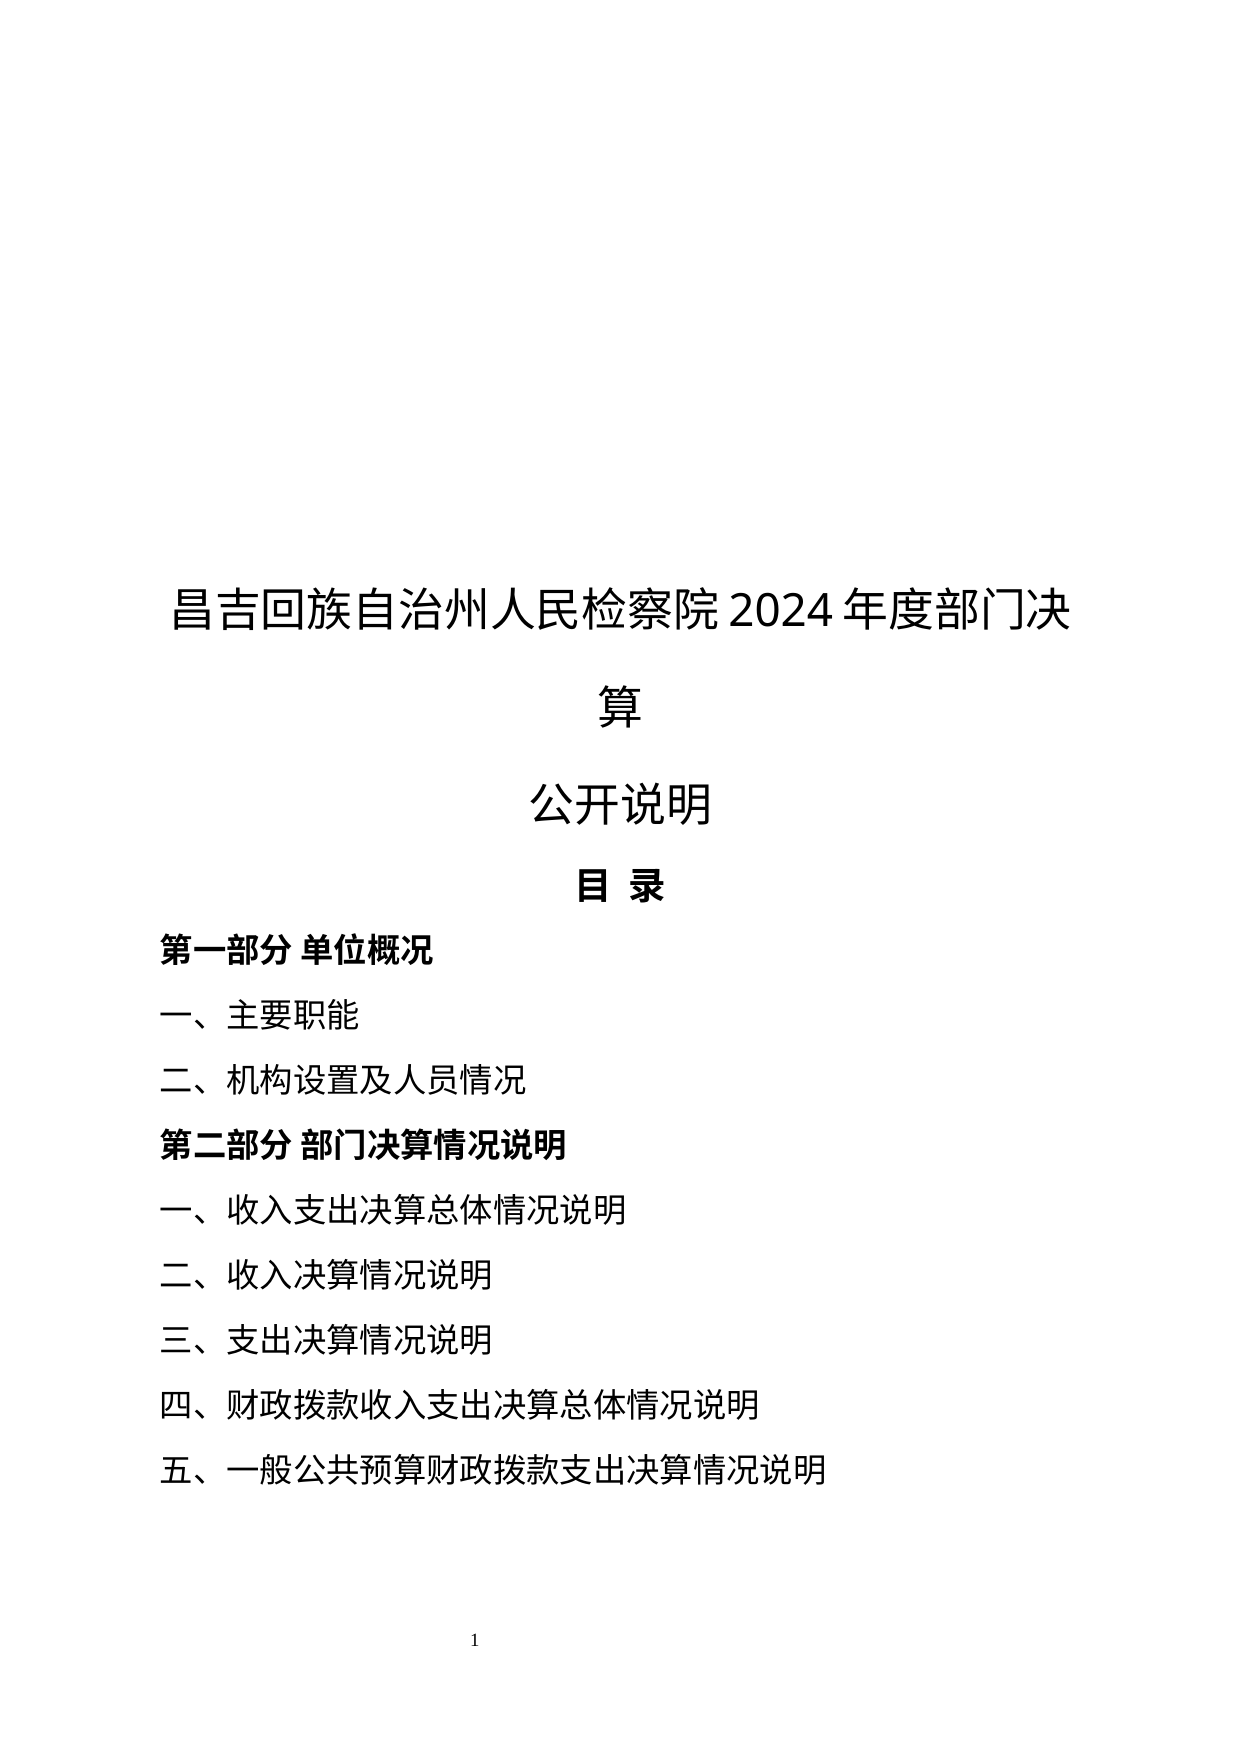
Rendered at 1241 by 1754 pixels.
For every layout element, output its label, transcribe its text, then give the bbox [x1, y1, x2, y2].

text 二、收入决算情况说明 [159, 1240, 1081, 1305]
text 目 录 [159, 850, 1081, 915]
text 五、一般公共预算财政拨款支出决算情况说明 [159, 1435, 1081, 1500]
text 第二部分 部门决算情况说明 [159, 1110, 1081, 1175]
text 公开说明 [159, 753, 1081, 850]
text 三、支出决算情况说明 [159, 1305, 1081, 1370]
text 第一部分 单位概况 [159, 915, 1081, 980]
text 二、机构设置及人员情况 [159, 1045, 1081, 1110]
text 一、收入支出决算总体情况说明 [159, 1175, 1081, 1240]
text 一、主要职能 [159, 980, 1081, 1045]
text 昌吉回族自治州人民检察院2024年度部门决算 [159, 558, 1081, 753]
text 四、财政拨款收入支出决算总体情况说明 [159, 1370, 1081, 1435]
